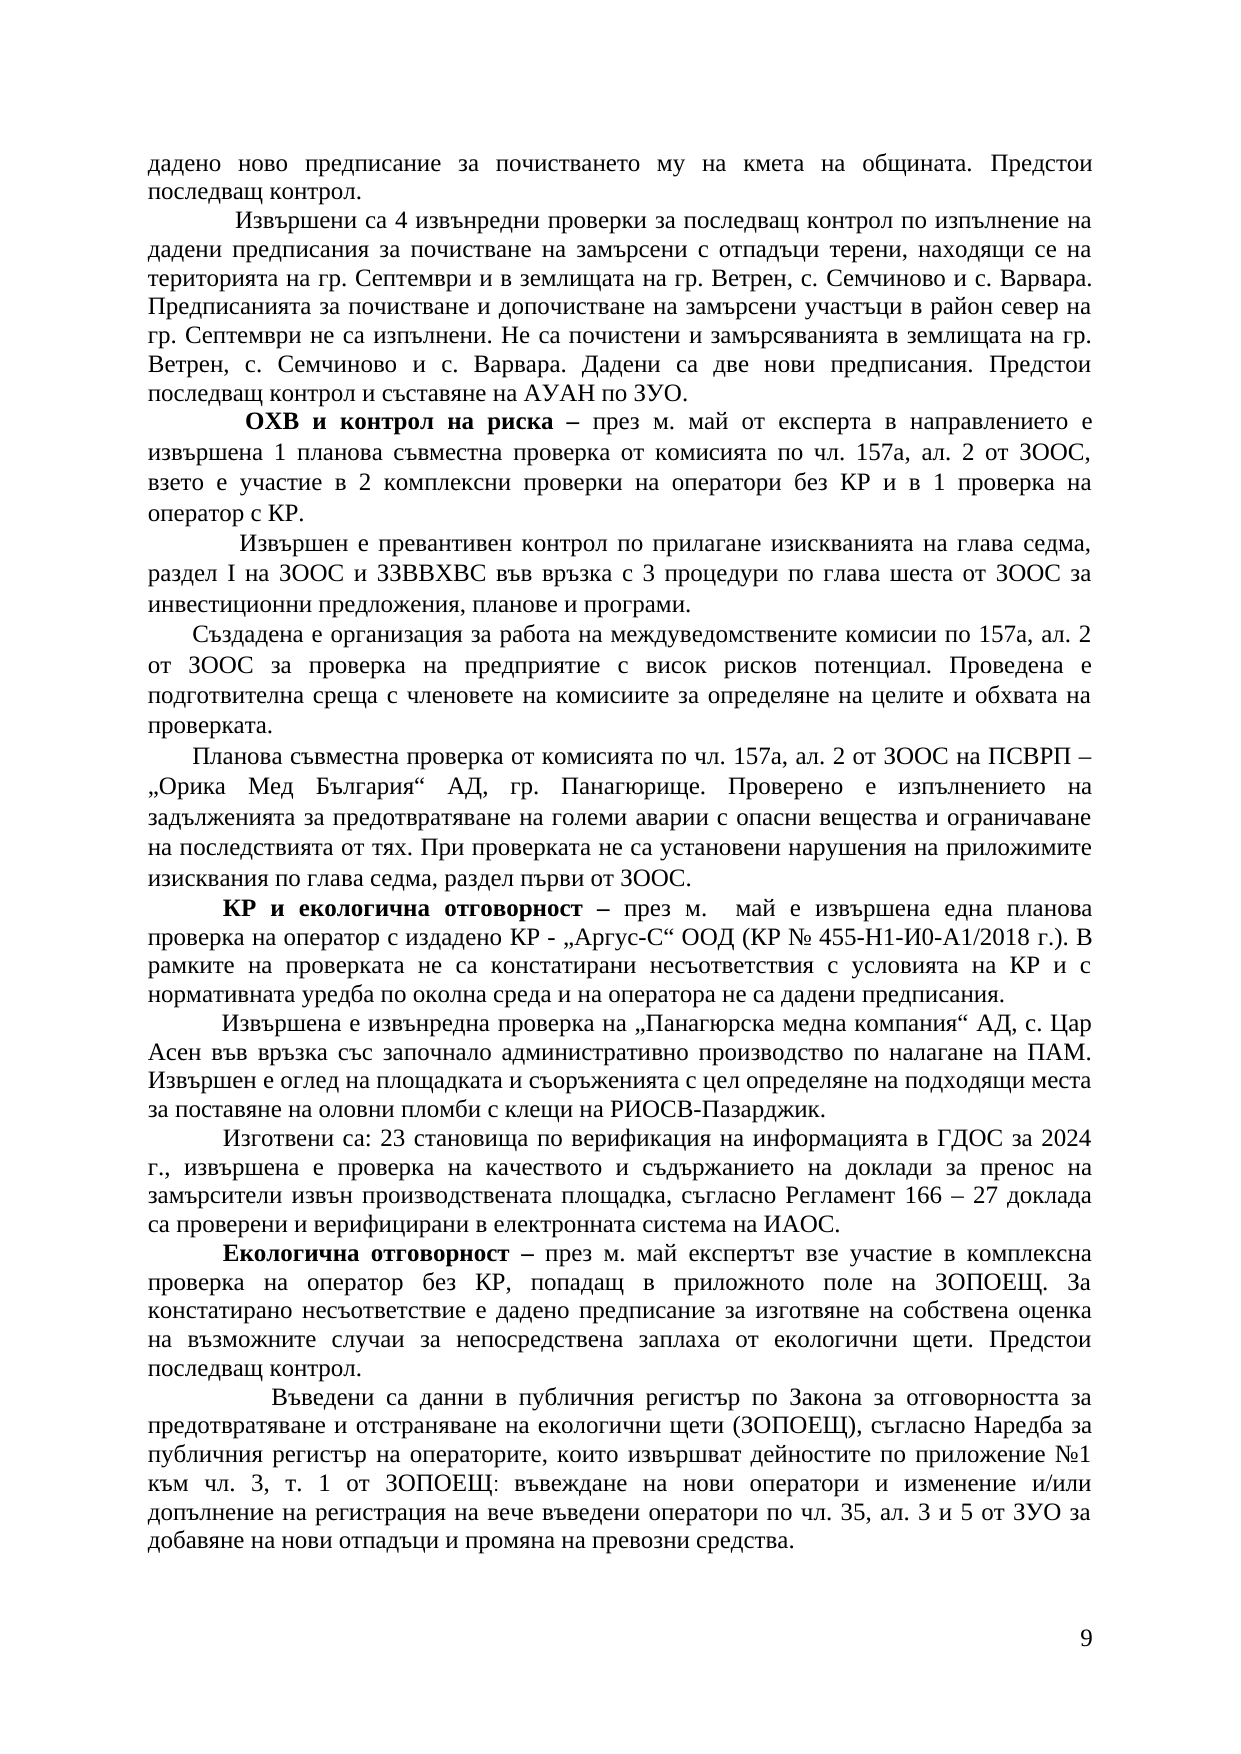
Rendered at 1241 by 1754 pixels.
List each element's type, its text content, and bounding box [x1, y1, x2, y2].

text Изготвени са: 23 становища по верификация на информацията в ГДОС за 2024 г., извършена е проверка на качеството и съдържанието на доклади за пренос на замърсители извън производствената площадка, съгласно Регламент 166 – 27 доклада са проверени и верифицирани в електронната система на ИАОС. [148, 1123, 1093, 1238]
text Извършена е извънредна проверка на „Панагюрска медна компания“ АД, с. Цар Асен във връзка със започнало административно производство по налагане на ПАМ. Извършен е оглед на площадката и съоръженията с цел определяне на подходящи места за поставяне на оловни пломби с клещи на РИОСВ-Пазарджик. [148, 1008, 1093, 1123]
text КР и екологична отговорност – през м. май e извършена една планова проверка на оператор с издадено КР - „Аргус-С“ ООД (КР № 455-Н1-И0-А1/2018 г.). В рамките на проверката не са констатирани несъответствия с условията на КР и с нормативната уредба по околна среда и на оператора не са дадени предписания. [148, 893, 1093, 1008]
text ОХВ и контрол на риска – през м. май от експерта в направлението е извършена 1 планова съвместна проверка от комисията по чл. 157а, ал. 2 от ЗООС, взето е участие в 2 комплексни проверки на оператори без КР и в 1 проверка на оператор с КР. [148, 406, 1093, 526]
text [148, 148, 1093, 205]
text Въведени са данни в публичния регистър по Закона за отговорността за предотвратяване и отстраняване на екологични щети (ЗОПОЕЩ), съгласно Наредба за публичния регистър на операторите, които извършват дейностите по приложение №1 към чл. 3, т. 1 от ЗОПОЕЩ: въвеждане на нови оператори и изменение и/или допълнение на регистрация на вече въведени оператори по чл. 35, ал. 3 и 5 от ЗУО за добавяне на нови отпадъци и промяна на превозни средства. [148, 1382, 1093, 1554]
text Създадена е организация за работа на междуведомствените комисии по 157а, ал. 2 от ЗООС за проверка на предприятие с висок рисков потенциал. Проведена е подготвителна среща с членовете на комисиите за определяне на целите и обхвата на проверката. [148, 619, 1093, 739]
text Извършени са 4 извънредни проверки за последващ контрол по изпълнение на дадени предписания за почистване на замърсени с отпадъци терени, находящи се на територията на гр. Септември и в землищата на гр. Ветрен, с. Семчиново и с. Варвара. Предписанията за почистване и допочистване на замърсени участъци в район север на гр. Септември не са изпълнени. Не са почистени и замърсяванията в землищата на гр. Ветрен, с. Семчиново и с. Варвара. Дадени са две нови предписания. Предстои последващ контрол и съставяне на АУАН по ЗУО. [148, 205, 1093, 406]
text Извършен е превантивен контрол по прилагане изискванията на глава седма, раздел I на ЗООС и ЗЗВВХВС във връзка с 3 процедури по глава шеста от ЗООС за инвестиционни предложения, планове и програми. [148, 528, 1093, 618]
text Екологична отговорност – през м. май експертът взе участие в комплексна проверка на оператор без КР, попадащ в приложното поле на ЗОПОЕЩ. За констатирано несъответствие е дадено предписание за изготвяне на собствена оценка на възможните случаи за непосредствена заплаха от екологични щети. Предстои последващ контрол. [148, 1238, 1093, 1382]
text Планова съвместна проверка от комисията по чл. 157а, ал. 2 от ЗООС на ПСВРП – „Орика Мед България“ АД, гр. Панагюрище. Проверено е изпълнението на задълженията за предотвратяване на големи аварии с опасни вещества и ограничаване на последствията от тях. При проверката не са установени нарушения на приложимите изисквания по глава седма, раздел първи от ЗООС. [148, 741, 1093, 891]
